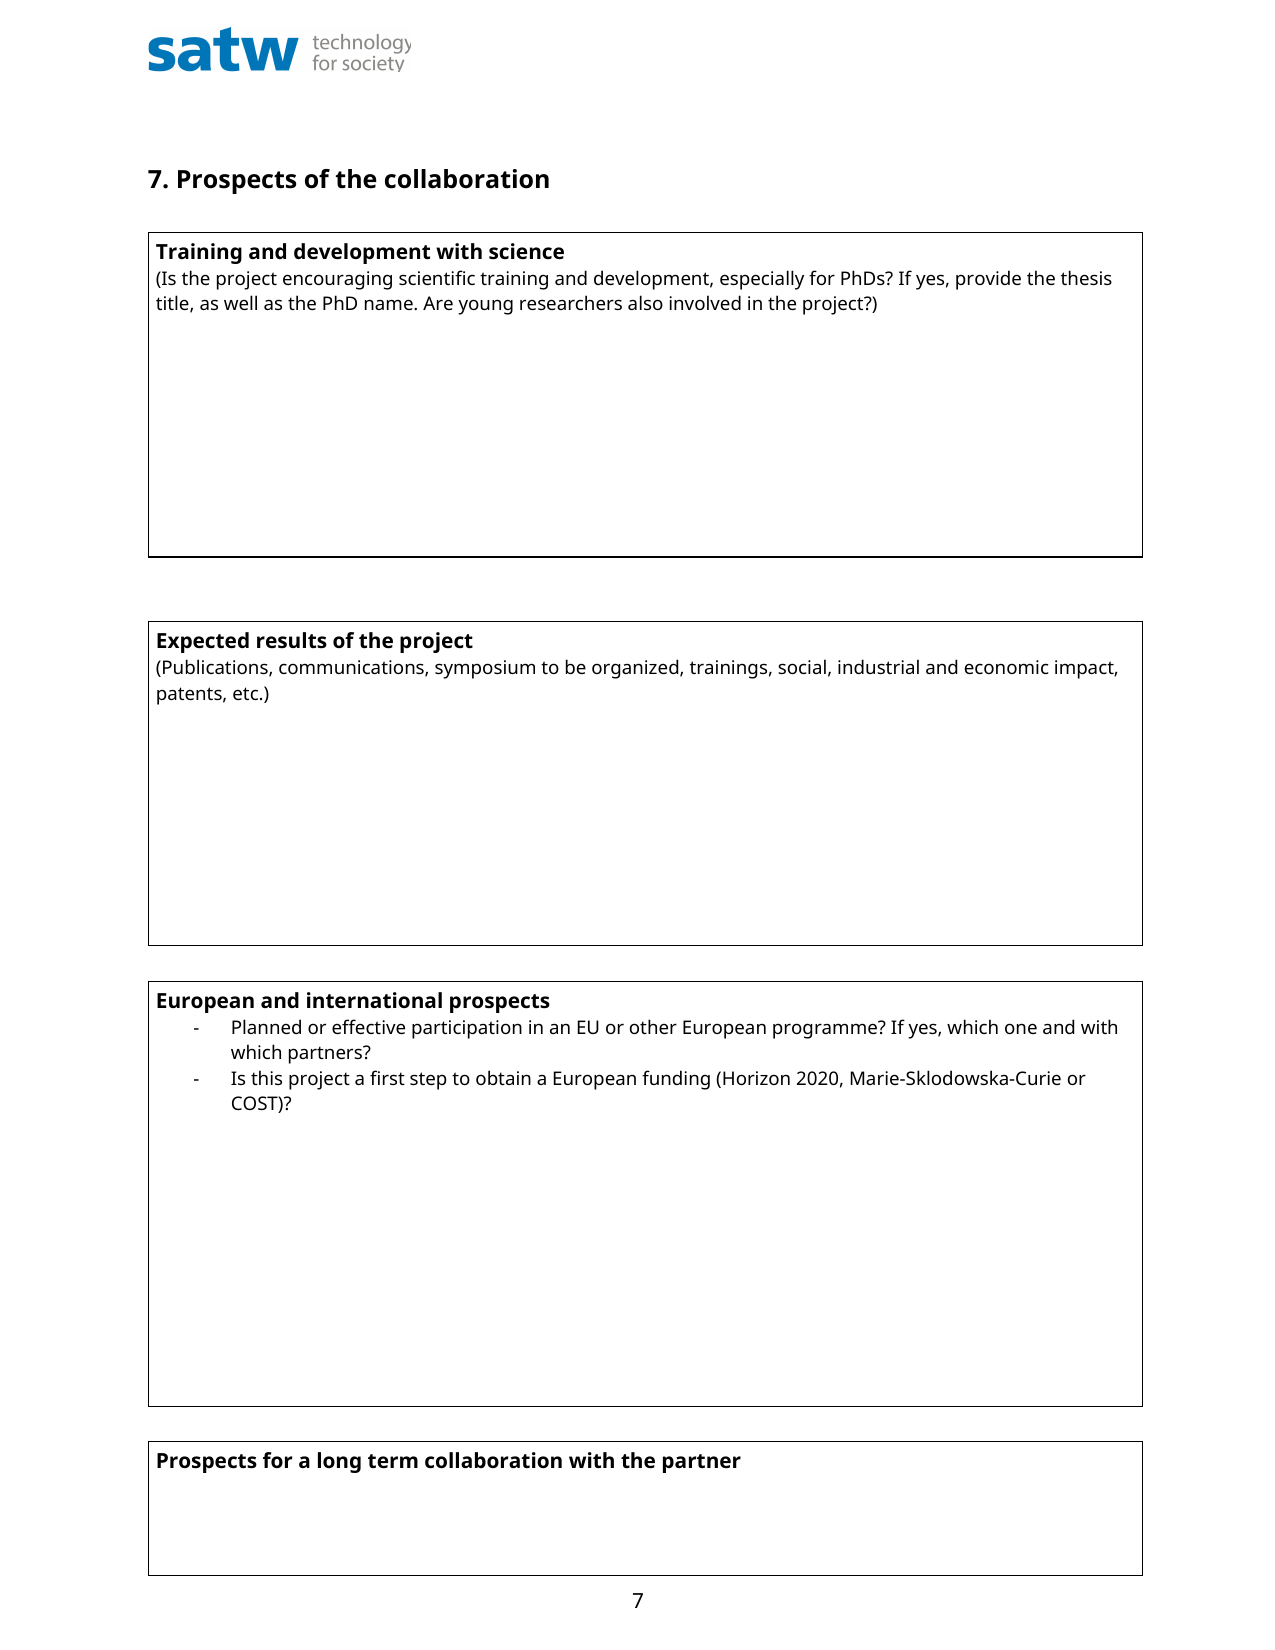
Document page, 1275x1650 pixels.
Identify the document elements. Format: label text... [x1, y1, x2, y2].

text 7. Prospects of the collaboration [148, 161, 1127, 195]
table_header Expected results of the project (Publications, communications, symposium to be organized, trainings, social, industrial and economic impact, patents, etc.) [149, 622, 1142, 945]
table_header European and international prospects Planned or effective participation in an EU or other European programme? If yes, which one and with which partners? Is this project a first step to obtain a European funding (Horizon 2020, Marie-Sklodowska-Curie or COST)? [149, 982, 1142, 1406]
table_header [149, 1442, 1142, 1575]
table_header Training and development with science (Is the project encouraging scientific training and development, especially for PhDs? If yes, provide the thesis title, as well as the PhD name. Are young researchers also involved in the project?) [149, 233, 1142, 556]
picture [148, 27, 411, 72]
